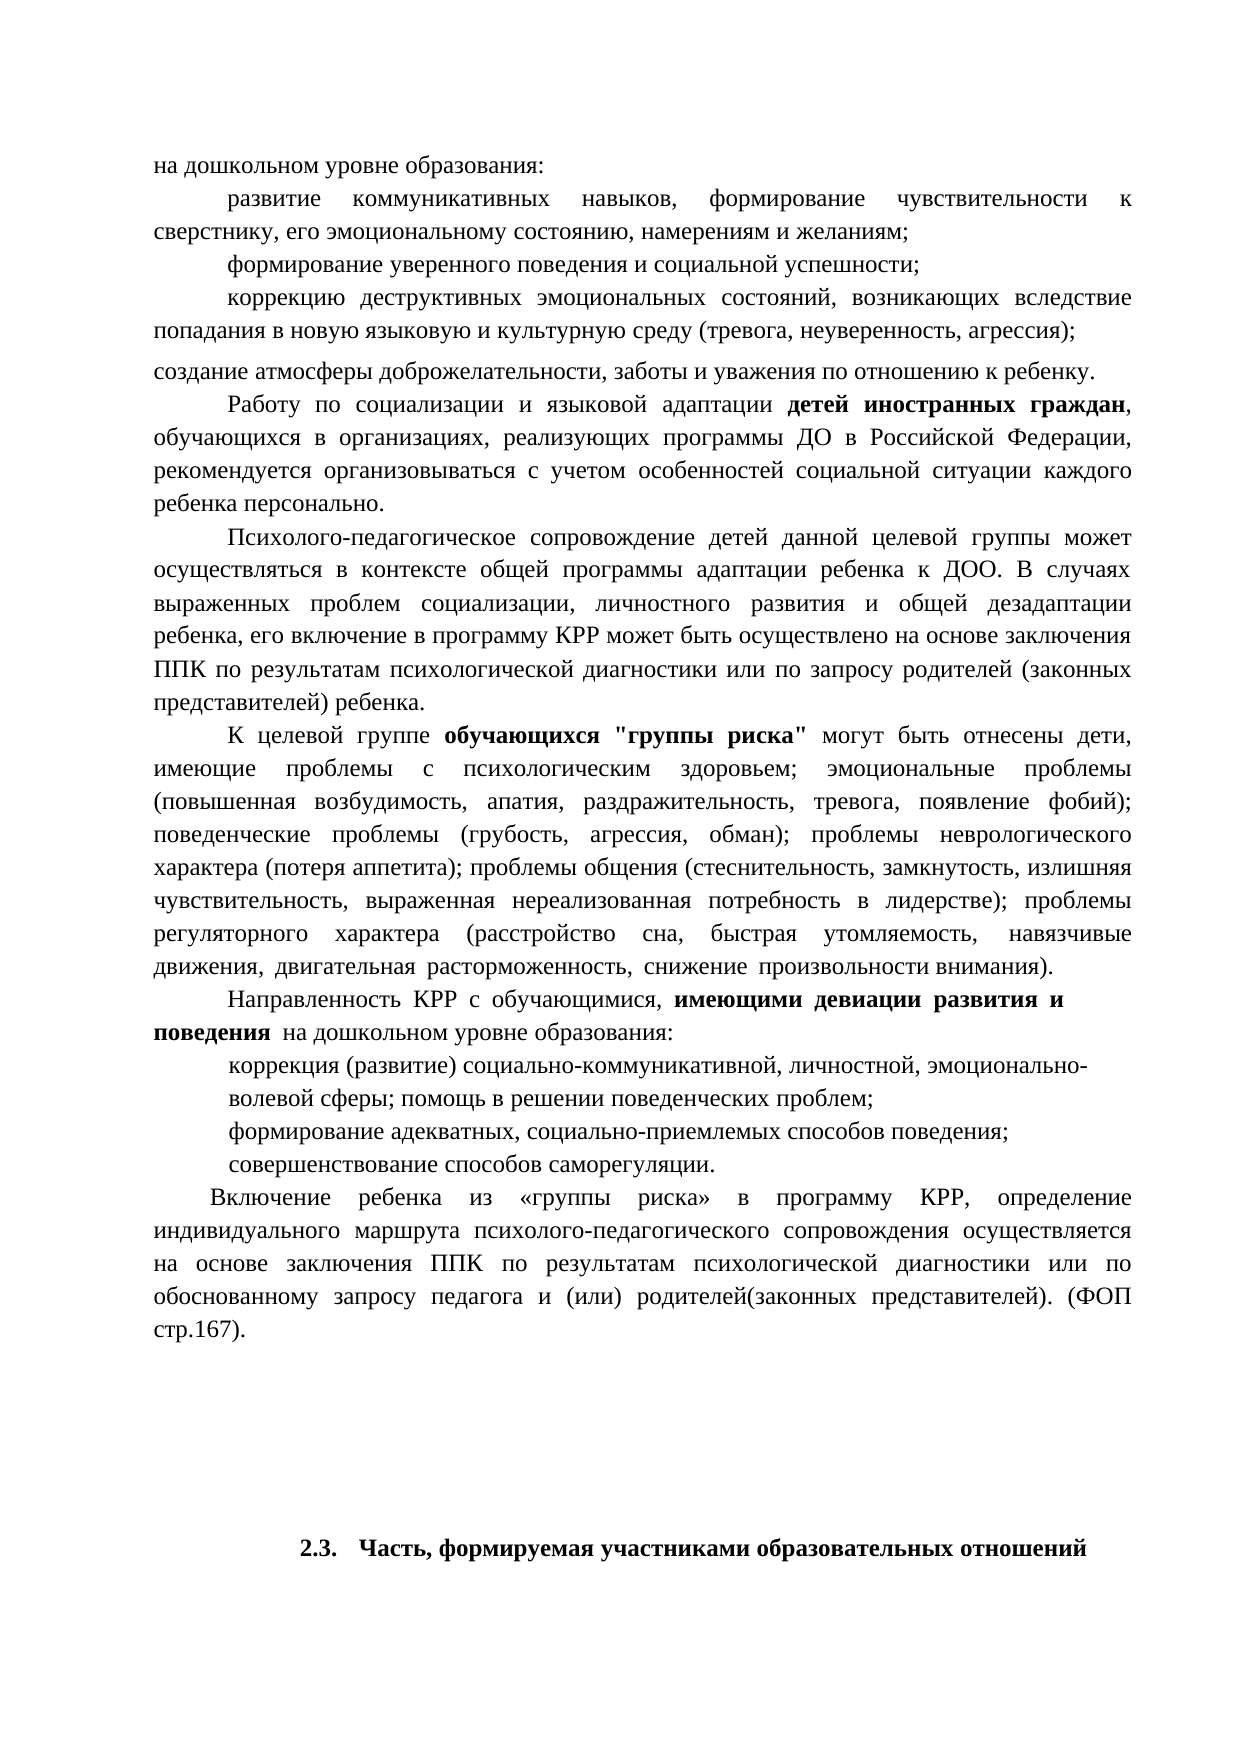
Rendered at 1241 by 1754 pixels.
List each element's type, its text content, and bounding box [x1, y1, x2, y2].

text Работу по социализации и языковой адаптации детей иностранных граждан, обучающихся в организациях, реализующих программы ДО в Российской Федерации, рекомендуется организовываться с учетом особенностей социальной ситуации каждого ребенка персонально. [153, 389, 1132, 517]
text формирование уверенного поведения и социальной успешности; [227, 249, 1132, 278]
text К целевой группе обучающихся "группы риска" могут быть отнесены дети, имеющие проблемы с психологическим здоровьем; эмоциональные проблемы (повышенная возбудимость, апатия, раздражительность, тревога, появление фобий); поведенческие проблемы (грубость, агрессия, обман); проблемы неврологического характера (потеря аппетита); проблемы общения (стеснительность, замкнутость, излишняя чувствительность, выраженная нереализованная потребность в лидерстве); проблемы регуляторного характера (расстройство сна, быстрая утомляемость, навязчивые движения, двигательная расторможенность, снижение произвольности внимания). [153, 720, 1132, 979]
text Включение ребенка из «группы риска» в программу КРР, определение индивидуального маршрута психолого-педагогического сопровождения осуществляется на основе заключения ППК по результатам психологической диагностики или по обоснованному запросу педагога и (или) родителей(законных представителей). (ФОП стр.167). [153, 1182, 1132, 1343]
text развитие коммуникативных навыков, формирование чувствительности к сверстнику, его эмоциональному состоянию, намерениям и желаниям; [153, 183, 1132, 245]
text коррекция (развитие) социально-коммуникативной, личностной, эмоционально-волевой сферы; помощь в решении поведенческих проблем; [228, 1050, 1132, 1112]
text создание атмосферы доброжелательности, заботы и уважения по отношению к ребенку. [153, 356, 1132, 385]
text коррекцию деструктивных эмоциональных состояний, возникающих вследствие попадания в новую языковую и культурную среду (тревога, неуверенность, агрессия); [153, 282, 1132, 344]
text Психолого-педагогическое сопровождение детей данной целевой группы может осуществляться в контексте общей программы адаптации ребенка к ДОО. В случаях выраженных проблем социализации, личностного развития и общей дезадаптации ребенка, его включение в программу КРР может быть осуществлено на основе заключения ППК по результатам психологической диагностики или по запросу родителей (законных представителей) ребенка. [153, 522, 1132, 715]
text Направленность КРР с обучающимися, имеющими девиации развития и поведения на дошкольном уровне образования: [153, 984, 1132, 1046]
text формирование адекватных, социально-приемлемых способов поведения; совершенствование способов саморегуляции. [228, 1116, 1132, 1178]
list Часть, формируемая участниками образовательных отношений [299, 1533, 1132, 1562]
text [153, 150, 1132, 179]
